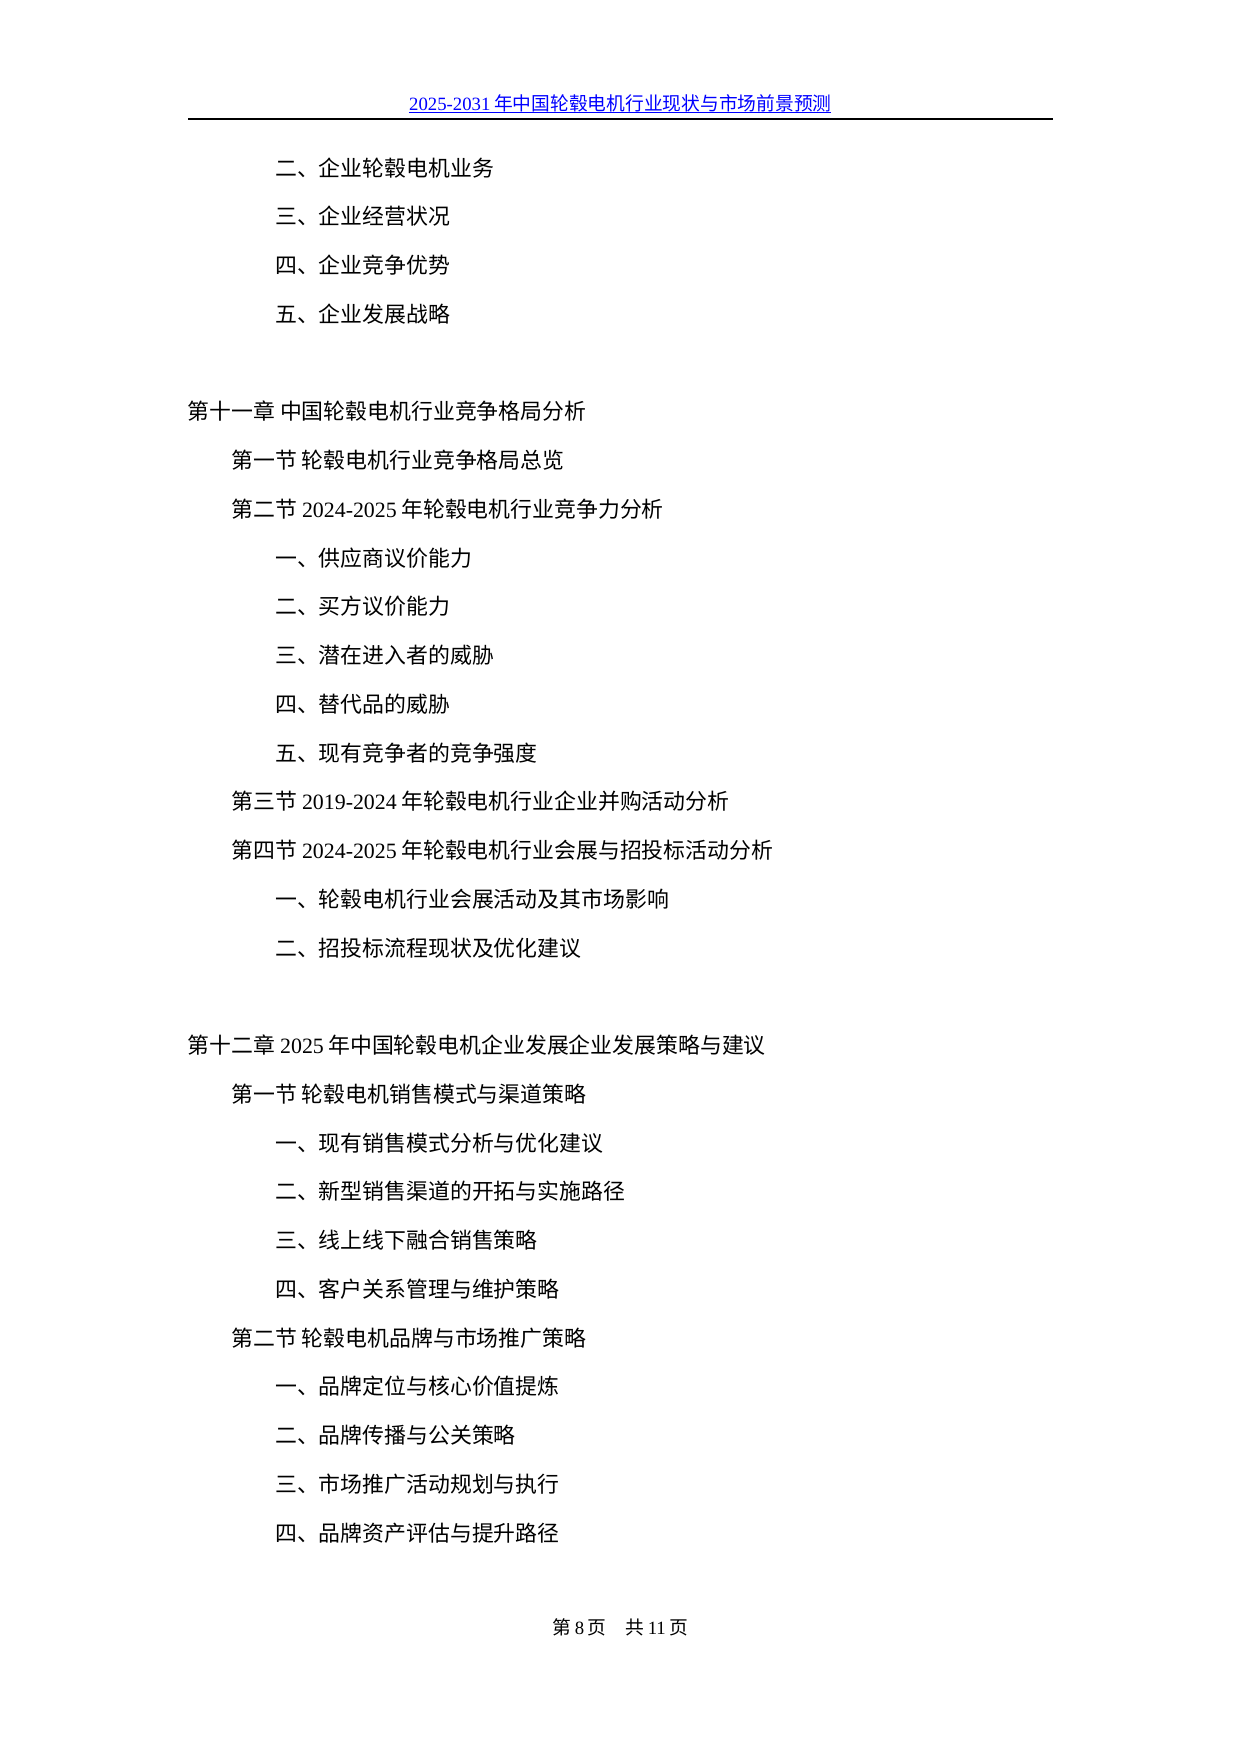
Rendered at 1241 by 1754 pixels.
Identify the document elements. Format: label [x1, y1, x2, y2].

text [187, 150, 1053, 1548]
